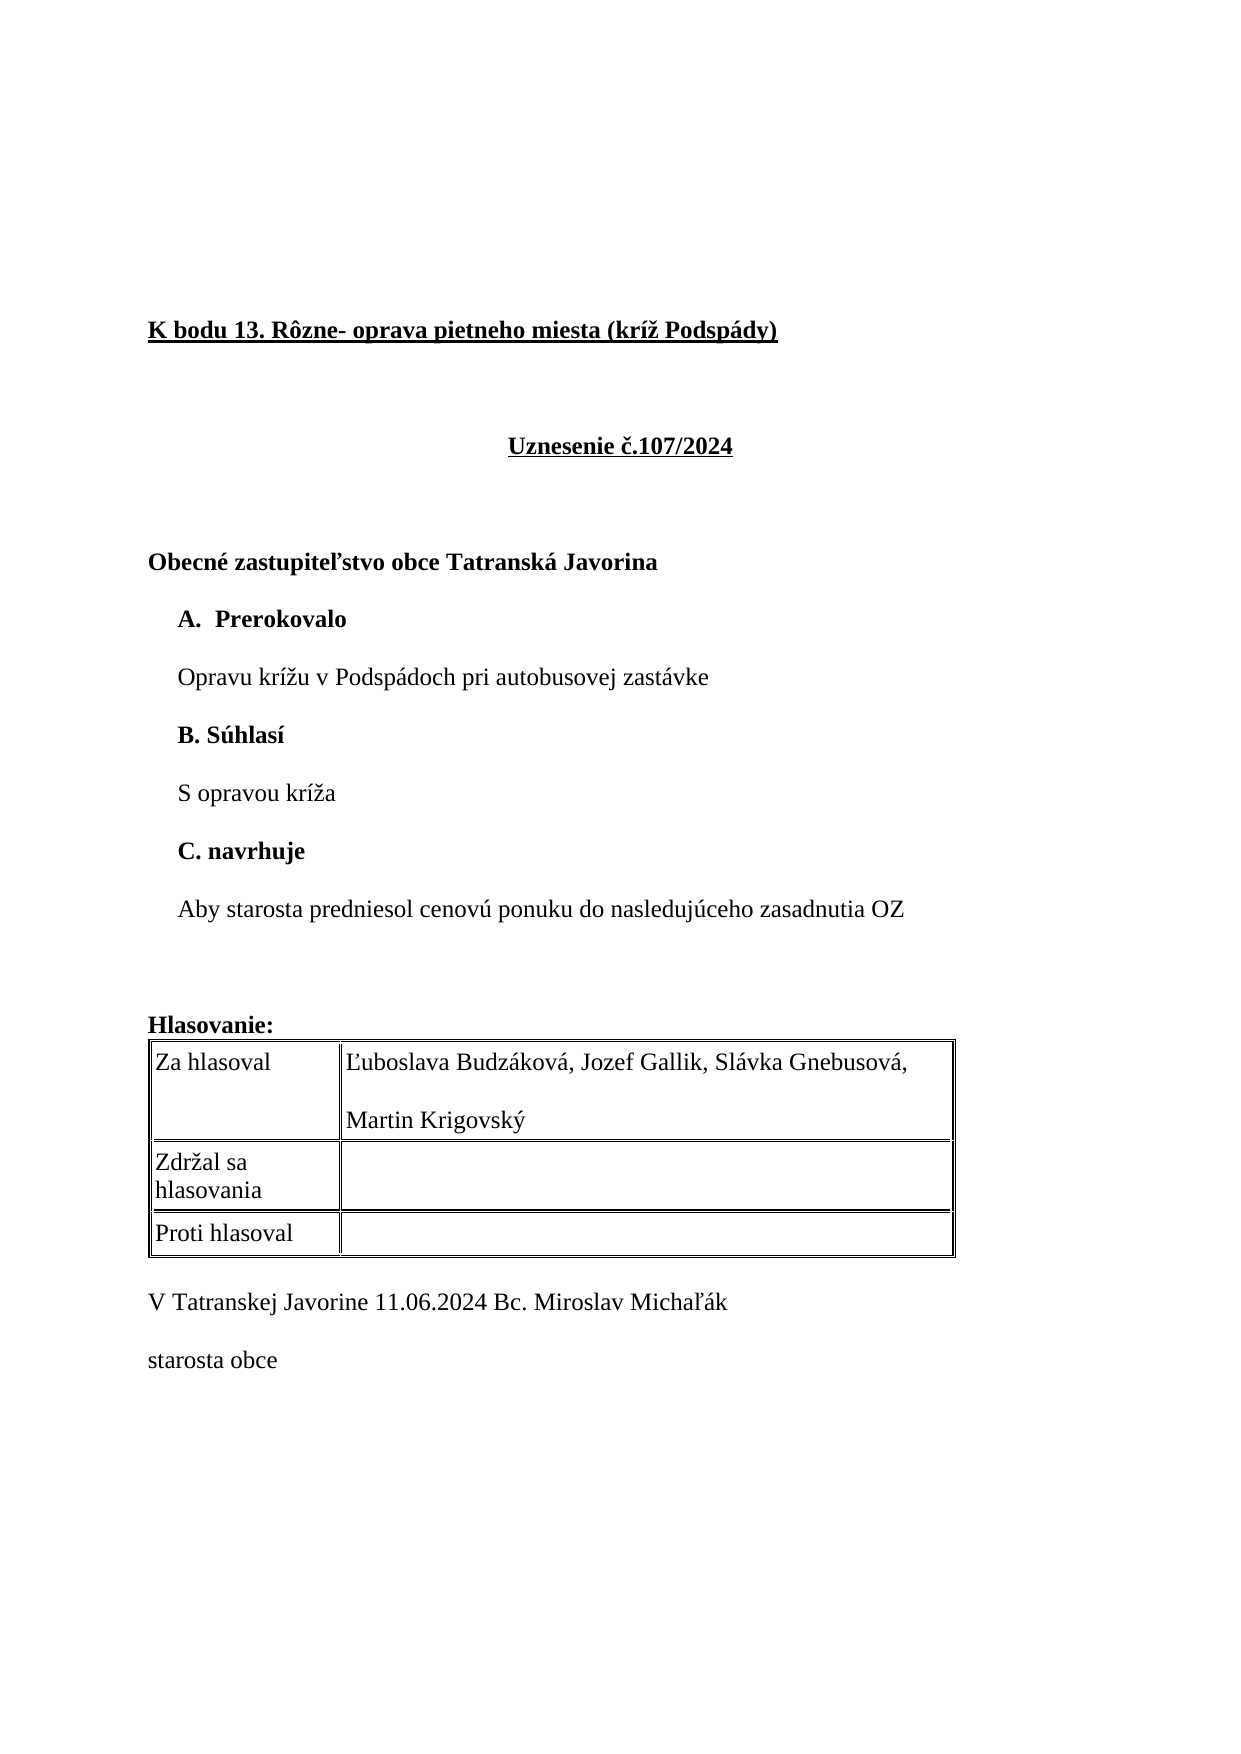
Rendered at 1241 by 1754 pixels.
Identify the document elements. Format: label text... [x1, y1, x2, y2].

text K bodu 13. Rôzne- oprava pietneho miesta (kríž Podspády) [148, 315, 1093, 344]
text Opravu krížu v Podspádoch pri autobusovej zastávke [177, 662, 1093, 691]
text S opravou kríža [177, 778, 1093, 807]
table_cell [341, 1139, 954, 1209]
text Hlasovanie: [148, 1010, 1093, 1039]
table_header Ľuboslava Budzáková, Jozef Gallik, Slávka Gnebusová, Martin Krigovský [341, 1042, 952, 1139]
text Aby starosta predniesol cenovú ponuku do nasledujúceho zasadnutia OZ [177, 894, 1093, 923]
list Prerokovalo [177, 604, 1093, 633]
table_cell Zdržal sa hlasovania [150, 1139, 341, 1209]
table_cell [341, 1209, 953, 1254]
text Uznesenie č.107/2024 [148, 431, 1093, 459]
text V Tatranskej Javorine 11.06.2024 Bc. Miroslav Michaľák [148, 1287, 1093, 1316]
text B. Súhlasí [177, 720, 1093, 749]
text starosta obce [148, 1345, 1093, 1373]
text Obecné zastupiteľstvo obce Tatranská Javorina [148, 547, 1093, 575]
text C. navrhuje [177, 836, 1093, 865]
table_header Za hlasoval [152, 1042, 341, 1139]
table_cell Proti hlasoval [152, 1209, 341, 1254]
